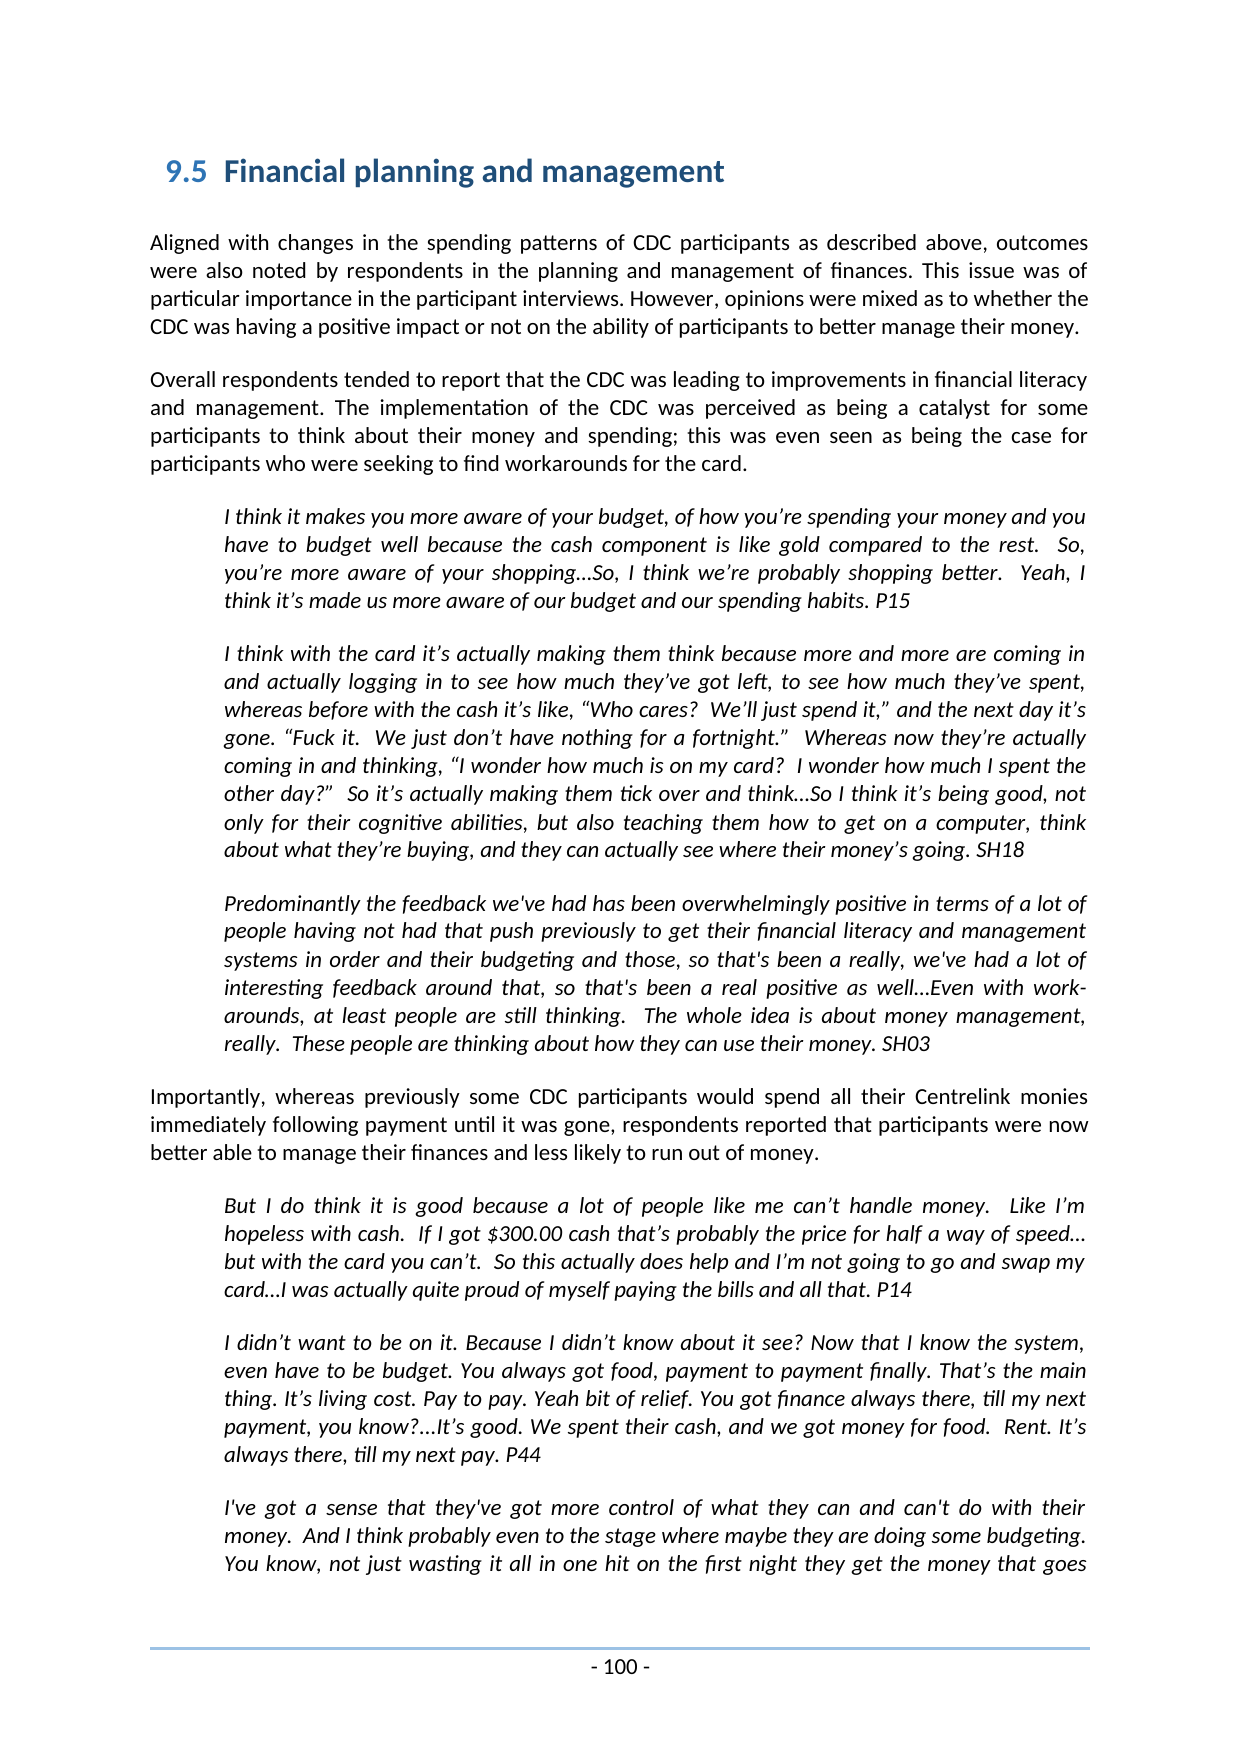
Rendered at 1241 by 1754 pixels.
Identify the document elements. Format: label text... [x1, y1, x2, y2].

text But I do think it is good because a lot of people like me can’t handle money. Like I’m hopeless with cash. If I got $300.00 cash that’s probably the price for half a way of speed…but with the card you can’t. So this actually does help and I’m not going to go and swap my card…I was actually quite proud of myself paying the bills and all that. P14 [224, 1191, 1090, 1303]
subtitle Financial planning and management [165, 150, 1090, 191]
text Importantly, whereas previously some CDC participants would spend all their Centrelink monies immediately following payment until it was gone, respondents reported that participants were now better able to manage their finances and less likely to run out of money. [150, 1082, 1090, 1166]
text Predominantly the feedback we've had has been overwhelmingly positive in terms of a lot of people having not had that push previously to get their financial literacy and management systems in order and their budgeting and those, so that's been a really, we've had a lot of interesting feedback around that, so that's been a real positive as well…Even with work-arounds, at least people are still thinking. The whole idea is about money management, really. These people are thinking about how they can use their money. SH03 [224, 889, 1090, 1057]
text Aligned with changes in the spending patterns of CDC participants as described above, outcomes were also noted by respondents in the planning and management of finances. This issue was of particular importance in the participant interviews. However, opinions were mixed as to whether the CDC was having a positive impact or not on the ability of participants to better manage their money. [150, 228, 1090, 340]
text I think it makes you more aware of your budget, of how you’re spending your money and you have to budget well because the cash component is like gold compared to the rest. So, you’re more aware of your shopping…So, I think we’re probably shopping better. Yeah, I think it’s made us more aware of our budget and our spending habits. P15 [224, 502, 1090, 614]
text Overall respondents tended to report that the CDC was leading to improvements in financial literacy and management. The implementation of the CDC was perceived as being a catalyst for some participants to think about their money and spending; this was even seen as being the case for participants who were seeking to find workarounds for the card. [150, 365, 1090, 477]
text I didn’t want to be on it. Because I didn’t know about it see? Now that I know the system, even have to be budget. You always got food, payment to payment finally. That’s the main thing. It’s living cost. Pay to pay. Yeah bit of relief. You got finance always there, till my next payment, you know?...It’s good. We spent their cash, and we got money for food. Rent. It’s always there, till my next pay. P44 [224, 1328, 1090, 1468]
text I think with the card it’s actually making them think because more and more are coming in and actually logging in to see how much they’ve got left, to see how much they’ve spent, whereas before with the cash it’s like, “Who cares? We’ll just spend it,” and the next day it’s gone. “Fuck it. We just don’t have nothing for a fortnight.” Whereas now they’re actually coming in and thinking, “I wonder how much is on my card? I wonder how much I spent the other day?” So it’s actually making them tick over and think…So I think it’s being good, not only for their cognitive abilities, but also teaching them how to get on a computer, think about what they’re buying, and they can actually see where their money’s going. SH18 [224, 639, 1090, 864]
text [224, 1493, 1090, 1577]
